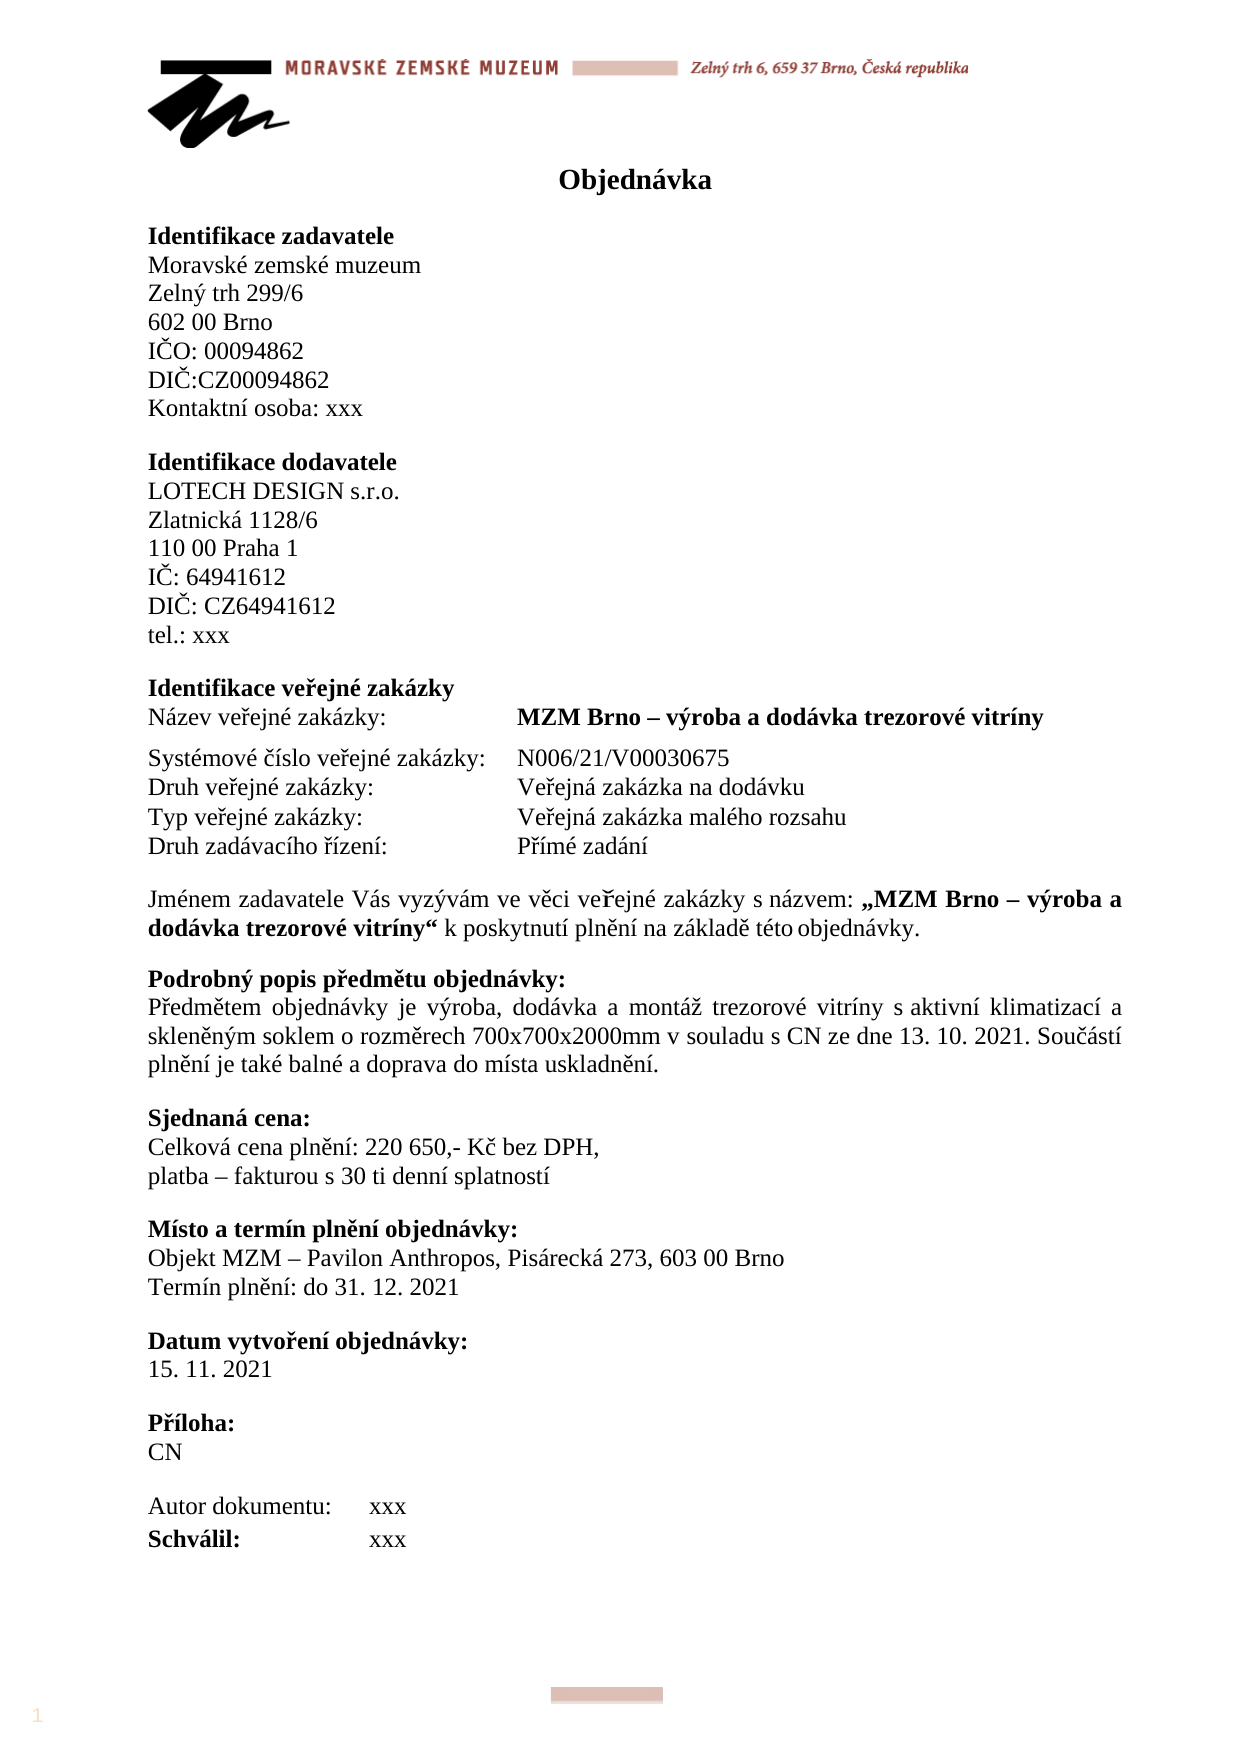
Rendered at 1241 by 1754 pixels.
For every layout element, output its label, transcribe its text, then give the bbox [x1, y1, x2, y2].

text Autor dokumentu: xxx [148, 1491, 1122, 1519]
text CN [148, 1437, 1122, 1466]
table_cell Druh veřejné zakázky: [148, 772, 517, 802]
table_cell Systémové číslo veřejné zakázky: [148, 743, 517, 772]
text Identifikace zadavatele [148, 221, 1122, 250]
text Moravské zemské muzeum Zelný trh 299/6 602 00 Brno IČO: 00094862 [148, 250, 1122, 365]
text DIČ: CZ64941612 [148, 591, 1122, 620]
text Sjednaná cena: [148, 1103, 1122, 1132]
text Identifikace dodavatele [148, 447, 1122, 476]
table_header MZM Brno – výroba a dodávka trezorové vitríny [517, 702, 1181, 743]
text platba – fakturou s 30 ti denní splatností [148, 1161, 1122, 1189]
text Termín plnění: do 31. 12. 2021 [148, 1272, 1122, 1301]
text 110 00 Praha 1 [148, 533, 1122, 562]
text tel.: xxx [148, 620, 1122, 648]
table_cell Typ veřejné zakázky: [148, 802, 517, 831]
text LOTECH DESIGN s.r.o. [148, 476, 1122, 505]
picture [147, 59, 969, 148]
text 15. 11. 2021 [148, 1354, 1122, 1383]
text Datum vytvoření objednávky: [148, 1326, 1122, 1354]
text Objednávka [148, 162, 1122, 196]
table_cell Veřejná zakázka malého rozsahu [517, 802, 1181, 831]
text Zlatnická 1128/6 [148, 505, 1122, 533]
text DIČ:CZ00094862 Kontaktní osoba: xxx [148, 365, 1122, 422]
text Předmětem objednávky je výroba, dodávka a montáž trezorové vitríny s aktivní klimatizací a skleněným soklem o rozměrech 700x700x2000mm v souladu s CN ze dne 13. 10. 2021. Součástí plnění je také balné a doprava do místa uskladnění. [148, 992, 1122, 1078]
text Příloha: [148, 1408, 1122, 1437]
text Identifikace veřejné zakázky [148, 673, 1122, 702]
text IČ: 64941612 [148, 562, 1122, 591]
text Jménem zadavatele Vás vyzývám ve věci veřejné zakázky s názvem: „MZM Brno – výroba a dodávka trezorové vitríny“ k poskytnutí plnění na základě této objednávky. [148, 884, 1122, 942]
text Schválil: xxx [148, 1524, 1122, 1553]
text Místo a termín plnění objednávky: [148, 1214, 1122, 1243]
table_cell Druh zadávacího řízení: [148, 831, 517, 859]
table_header Název veřejné zakázky: [148, 702, 517, 743]
table_cell Veřejná zakázka na dodávku [517, 772, 1181, 802]
text Celková cena plnění: 220 650,- Kč bez DPH, [148, 1132, 1122, 1161]
text Objekt MZM – Pavilon Anthropos, Pisárecká 273, 603 00 Brno [148, 1243, 1122, 1272]
table_cell N006/21/V00030675 [517, 743, 1181, 772]
table_cell Přímé zadání [517, 831, 1181, 859]
picture [550, 1687, 663, 1704]
text Podrobný popis předmětu objednávky: [148, 967, 1122, 992]
